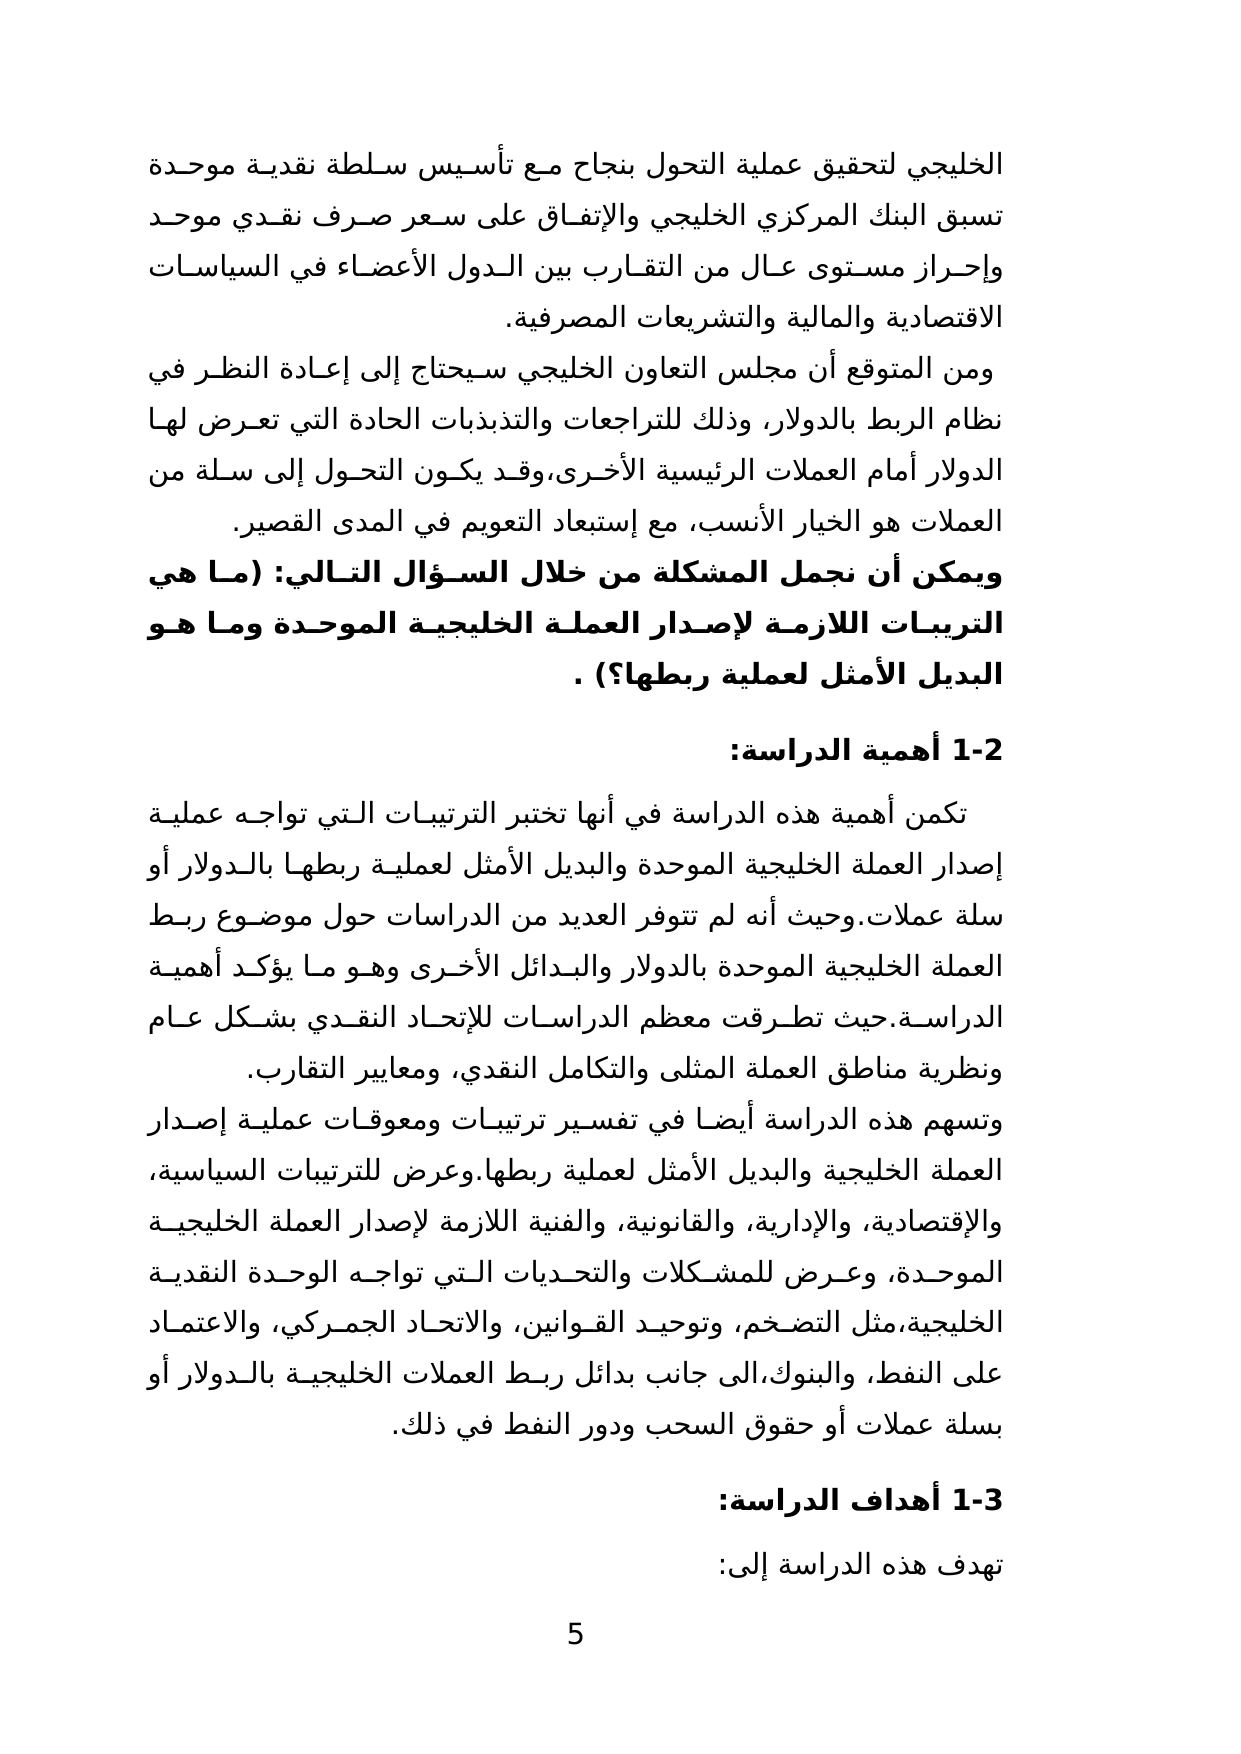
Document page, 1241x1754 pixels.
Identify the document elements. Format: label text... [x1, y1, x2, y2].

text 1-2 أهمية الدراسة: [148, 733, 1004, 767]
text 1-3 أهداف الدراسة: [148, 1484, 1004, 1518]
text تكمن أهمية هذه الدراسة في أنها تختبر الترتيبات التي تواجه عملية إصدار العملة الخليجية الموحدة والبديل الأمثل لعملية ربطها بالدولار أو سلة عملات.وحيث أنه لم تتوفر العديد من الدراسات حول موضوع ربط العملة الخليجية الموحدة بالدولار والبدائل الأخرى وهو ما يؤكد أهمية الدراسة.حيث تطرقت معظم الدراسات للإتحاد النقدي بشكل عام ونظرية مناطق العملة المثلى والتكامل النقدي، ومعايير التقارب. [148, 796, 1004, 1085]
text وتسهم هذه الدراسة أيضا في تفسير ترتيبات ومعوقات عملية إصدار العملة الخليجية والبديل الأمثل لعملية ربطها.وعرض للترتيبات السياسية، والإقتصادية، والإدارية، والقانونية، والفنية اللازمة لإصدار العملة الخليجية الموحدة، وعرض للمشكلات والتحديات التي تواجه الوحدة النقدية الخليجية،مثل التضخم، وتوحيد القوانين، والاتحاد الجمركي، والاعتماد على النفط، والبنوك،الى جانب بدائل ربط العملات الخليجية بالدولار أو بسلة عملات أو حقوق السحب ودور النفط في ذلك. [148, 1102, 1004, 1442]
text ومن المتوقع أن مجلس التعاون الخليجي سيحتاج إلى إعادة النظر في نظام الربط بالدولار، وذلك للتراجعات والتذبذبات الحادة التي تعرض لها الدولار أمام العملات الرئيسية الأخرى،وقد يكون التحول إلى سلة من العملات هو الخيار الأنسب، مع إستبعاد التعويم في المدى القصير. [148, 351, 1004, 538]
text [148, 148, 1004, 334]
text تهدف هذه الدراسة إلى: [148, 1547, 1004, 1581]
text ويمكن أن نجمل المشكلة من خلال السؤال التالي: (ما هي التريبات اللازمة لإصدار العملة الخليجية الموحدة وما هو البديل الأمثل لعملية ربطها؟) . [148, 555, 1004, 691]
